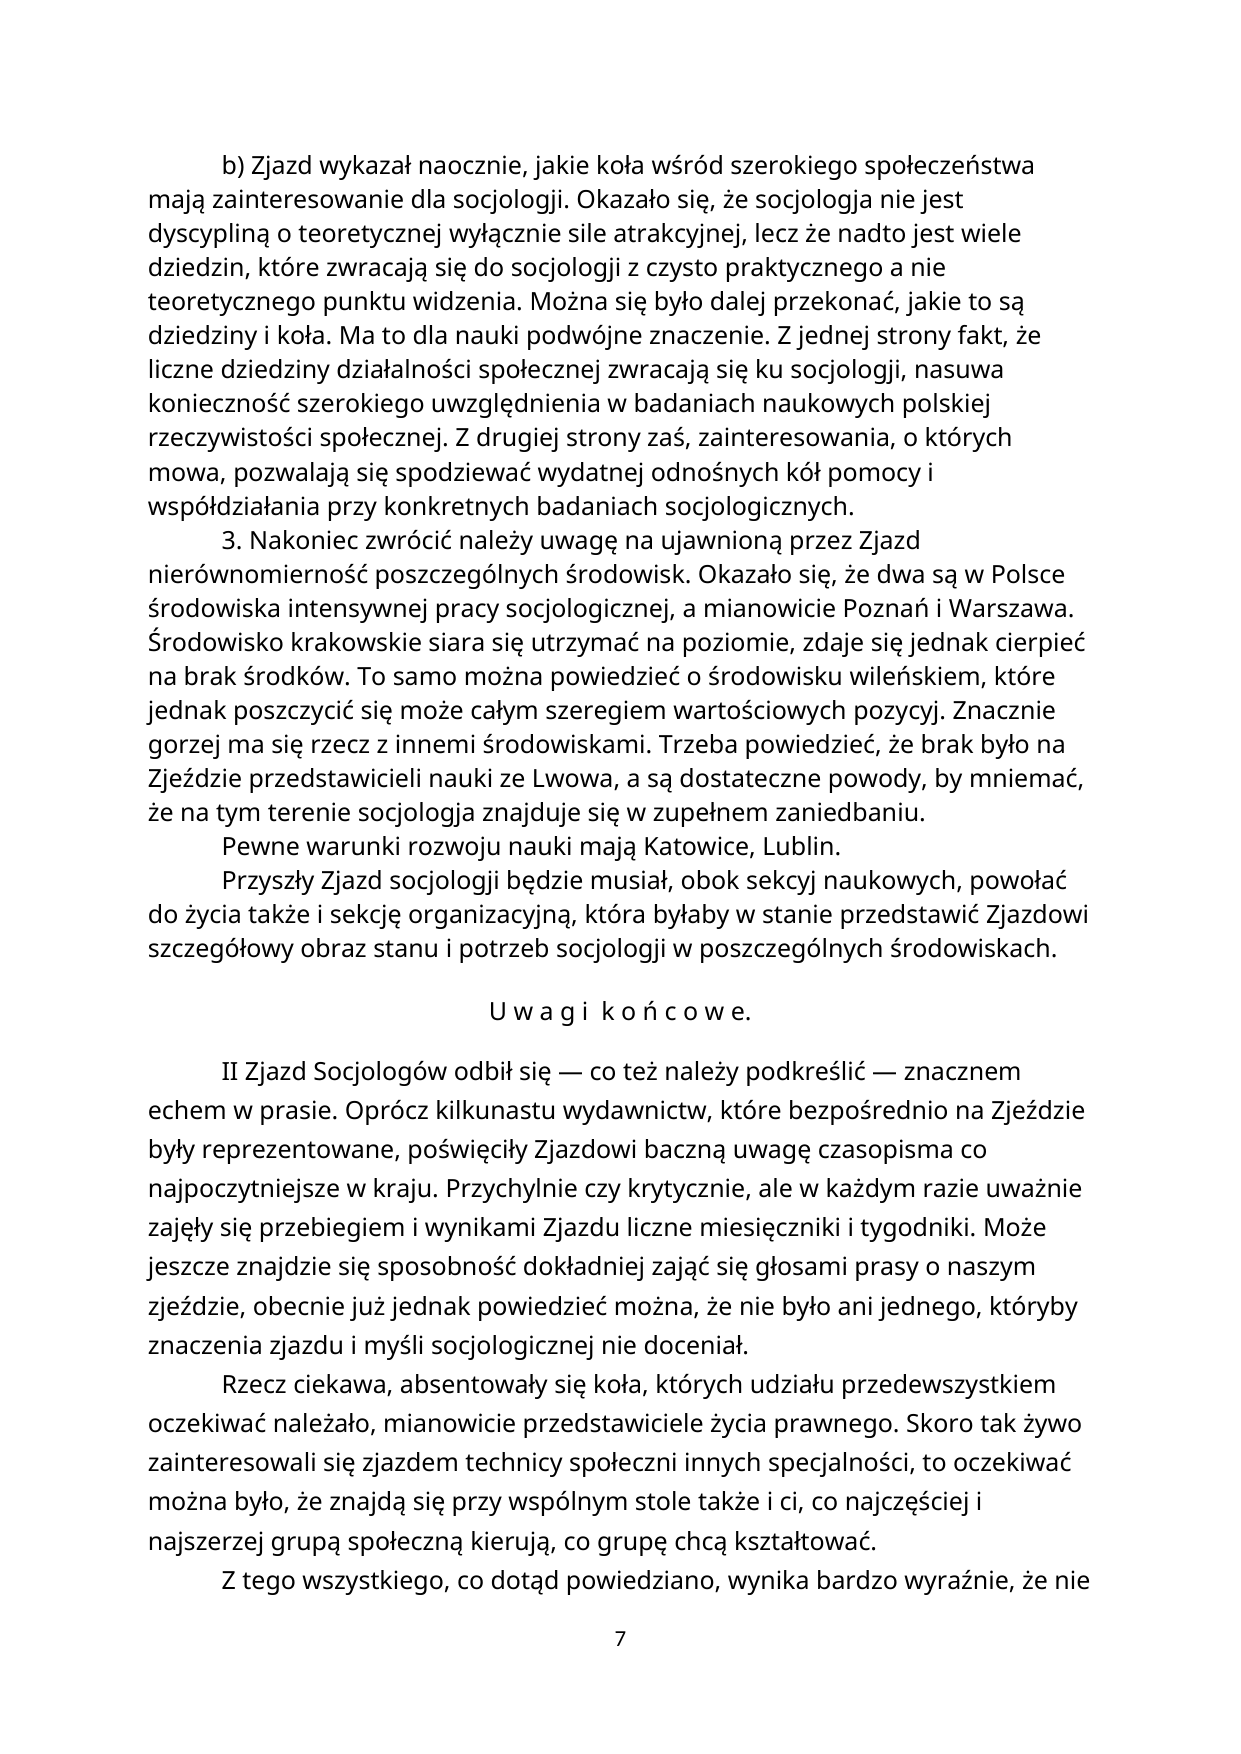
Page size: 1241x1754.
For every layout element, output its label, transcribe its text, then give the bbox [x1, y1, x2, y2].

text U w a g i k o ń c o w e. [148, 993, 1093, 1027]
text b) Zjazd wykazał naocznie, jakie koła wśród szerokiego społeczeństwa mają zainteresowanie dla socjologji. Okazało się, że socjologja nie jest dyscypliną o teoretycznej wyłącznie sile atrakcyjnej, lecz że nadto jest wiele dziedzin, które zwracają się do socjologji z czysto praktycznego a nie teoretycznego punktu widzenia. Można się było dalej przekonać, jakie to są dziedziny i koła. Ma to dla nauki podwójne znaczenie. Z jednej strony fakt, że liczne dziedziny działalności społecznej zwracają się ku socjologji, nasuwa konieczność szerokiego uwzględnienia w badaniach naukowych polskiej rzeczywistości społecznej. Z drugiej strony zaś, zainteresowania, o których mowa, pozwalają się spodziewać wydatnej odnośnych kół pomocy i współdziałania przy konkretnych badaniach socjologicznych. 3. Nakoniec zwrócić należy uwagę na ujawnioną przez Zjazd nierównomierność poszczególnych środowisk. Okazało się, że dwa są w Polsce środowiska intensywnej pracy socjologicznej, a mianowicie Poznań i Warszawa. Środowisko krakowskie siara się utrzymać na poziomie, zdaje się jednak cierpieć na brak środków. To samo można powiedzieć o środowisku wileńskiem, które jednak poszczycić się może całym szeregiem wartościowych pozycyj. Znacznie gorzej ma się rzecz z innemi środowiskami. Trzeba powiedzieć, że brak było na Zjeździe przedstawicieli nauki ze Lwowa, a są dostateczne powody, by mniemać, że na tym terenie socjologja znajduje się w zupełnem zaniedbaniu. Pewne warunki rozwoju nauki mają Katowice, Lublin. Przyszły Zjazd socjologji będzie musiał, obok sekcyj naukowych, powołać do życia także i sekcję organizacyjną, która byłaby w stanie przedstawić Zjazdowi szczegółowy obraz stanu i potrzeb socjologji w poszczególnych środowiskach. [148, 148, 1093, 993]
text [148, 1053, 1093, 1596]
